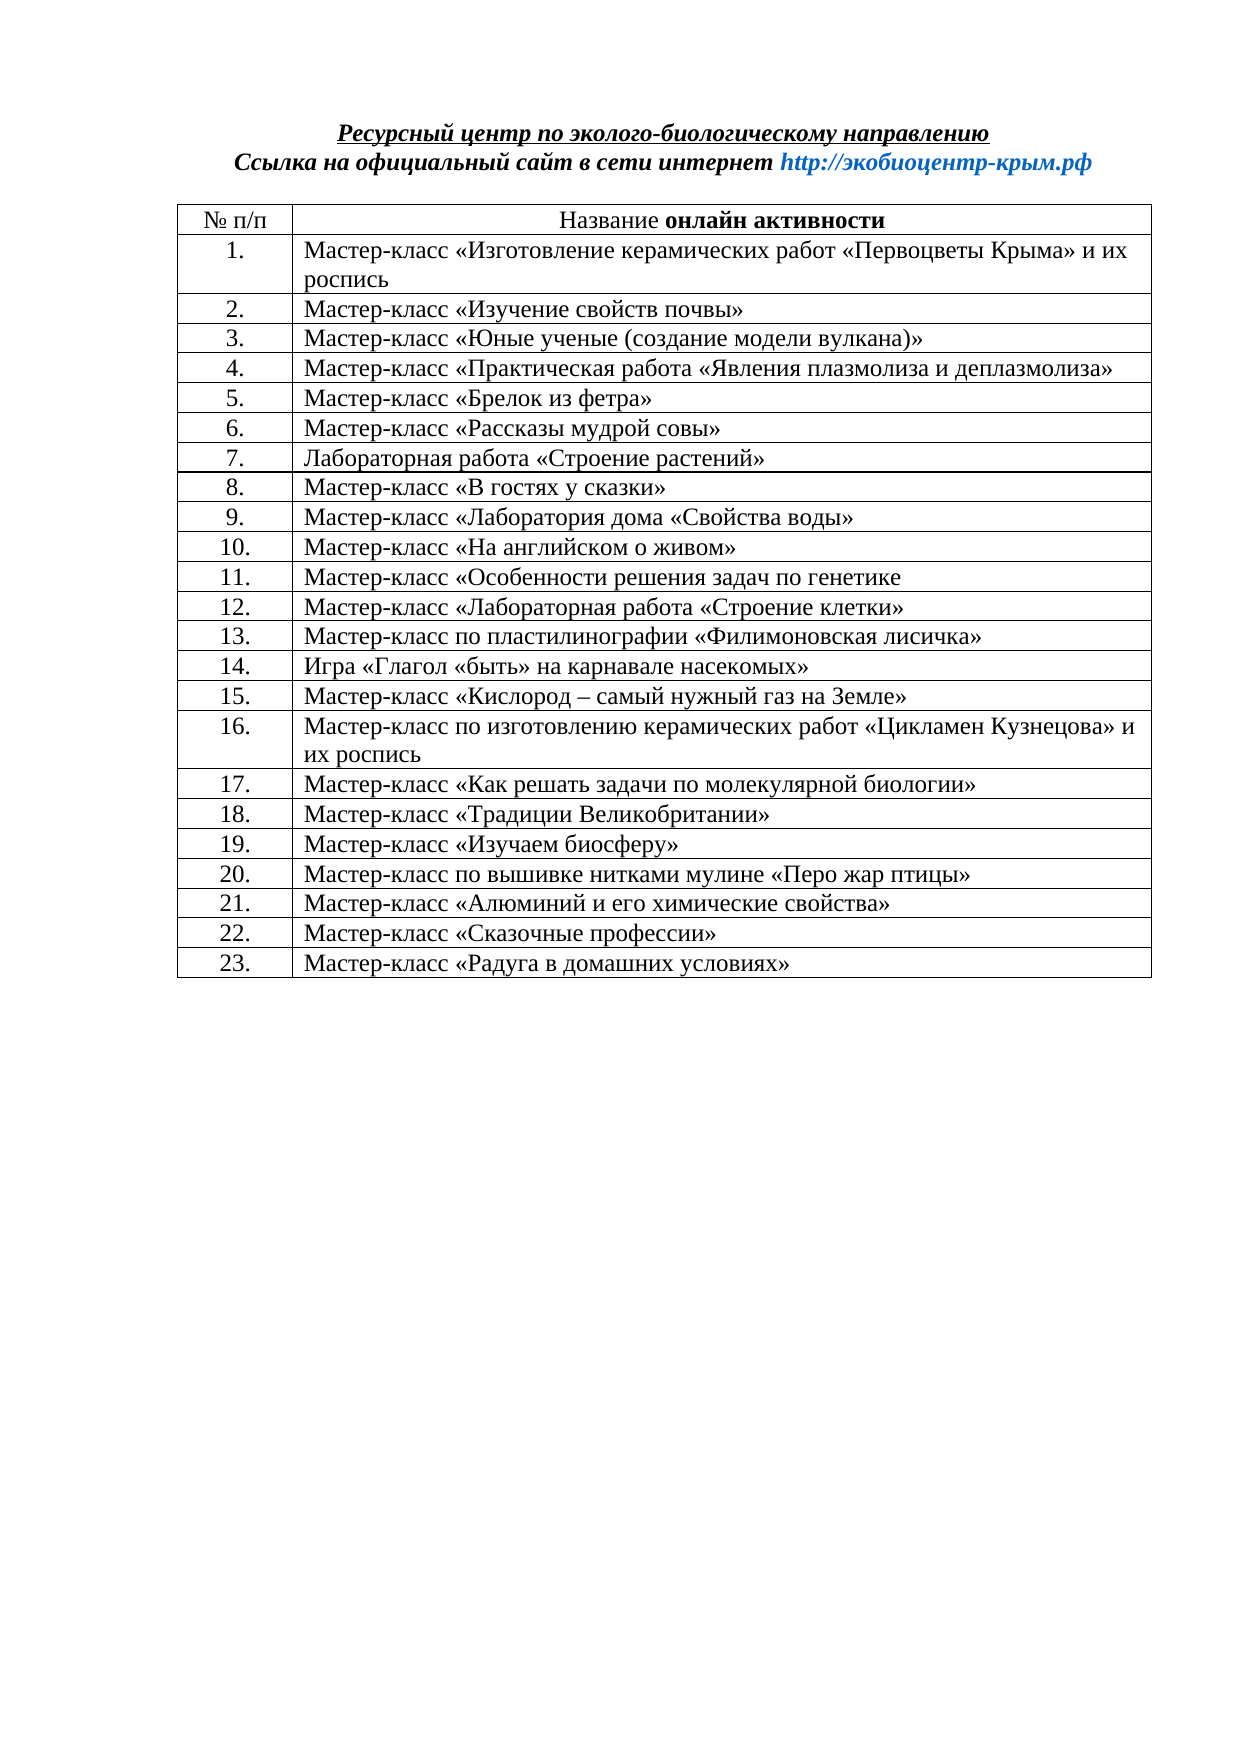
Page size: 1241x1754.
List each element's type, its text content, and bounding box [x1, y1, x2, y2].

table_cell Мастер-класс «Сказочные профессии» [293, 918, 1151, 947]
table_cell Мастер-класс «На английском о живом» [293, 532, 1151, 561]
table_cell 9. [178, 502, 292, 531]
table_cell 17. [178, 769, 292, 798]
table_cell 2. [178, 294, 292, 322]
table_cell Мастер-класс по изготовлению керамических работ «Цикламен Кузнецова» и их роспись [293, 711, 1151, 768]
table_cell 10. [178, 532, 292, 561]
table_cell Мастер-класс «Традиции Великобритании» [293, 799, 1151, 828]
table_cell Мастер-класс «Радуга в домашних условиях» [293, 948, 1151, 977]
table_cell Игра «Глагол «быть» на карнавале насекомых» [293, 651, 1151, 680]
table_cell 16. [178, 711, 292, 768]
table_cell 11. [178, 562, 292, 591]
table_cell Мастер-класс «Как решать задачи по молекулярной биологии» [293, 769, 1151, 798]
table_header № п/п [178, 205, 292, 234]
table_cell Мастер-класс «Практическая работа «Явления плазмолиза и деплазмолиза» [293, 353, 1151, 382]
table_cell 7. [178, 443, 292, 471]
table_cell 1. [178, 235, 292, 293]
table_cell 19. [178, 829, 292, 858]
table_cell Мастер-класс «Изучаем биосферу» [293, 829, 1151, 858]
table_cell 20. [178, 859, 292, 887]
table_cell Мастер-класс по пластилинографии «Филимоновская лисичка» [293, 621, 1151, 650]
table_cell 3. [178, 324, 292, 352]
table_cell Мастер-класс «Кислород – самый нужный газ на Земле» [293, 681, 1151, 710]
table_cell 12. [178, 592, 292, 620]
table_header Название онлайн активности [293, 205, 1151, 234]
text Ссылка на официальный сайт в сети интернет http://экобиоцентр-крым.рф [177, 147, 1152, 176]
table_cell Мастер-класс «Особенности решения задач по генетике [293, 562, 1151, 591]
table_cell Мастер-класс «Лабораторная работа «Строение клетки» [293, 592, 1151, 620]
table_cell Мастер-класс «Юные ученые (создание модели вулкана)» [293, 324, 1151, 352]
table_cell Мастер-класс по вышивке нитками мулине «Перо жар птицы» [293, 859, 1151, 887]
table_cell 4. [178, 353, 292, 382]
table_cell 5. [178, 383, 292, 412]
table_cell 23. [178, 948, 292, 977]
table_cell 21. [178, 889, 292, 917]
table_cell 8. [178, 473, 292, 501]
table_cell 13. [178, 621, 292, 650]
table_cell 22. [178, 918, 292, 947]
table_cell Мастер-класс «Алюминий и его химические свойства» [293, 889, 1151, 917]
table_cell Мастер-класс «В гостях у сказки» [293, 473, 1151, 501]
table_cell 18. [178, 799, 292, 828]
table_cell Мастер-класс «Брелок из фетра» [293, 383, 1151, 412]
table_cell 14. [178, 651, 292, 680]
table_cell Мастер-класс «Изготовление керамических работ «Первоцветы Крыма» и их роспись [293, 235, 1151, 293]
table_cell Мастер-класс «Лаборатория дома «Свойства воды» [293, 502, 1151, 531]
table_cell Лабораторная работа «Строение растений» [293, 443, 1151, 471]
table_cell Мастер-класс «Рассказы мудрой совы» [293, 413, 1151, 442]
table_cell 15. [178, 681, 292, 710]
table_cell 6. [178, 413, 292, 442]
text Ресурсный центр по эколого-биологическому направлению [177, 118, 1152, 147]
table_cell Мастер-класс «Изучение свойств почвы» [293, 294, 1151, 322]
